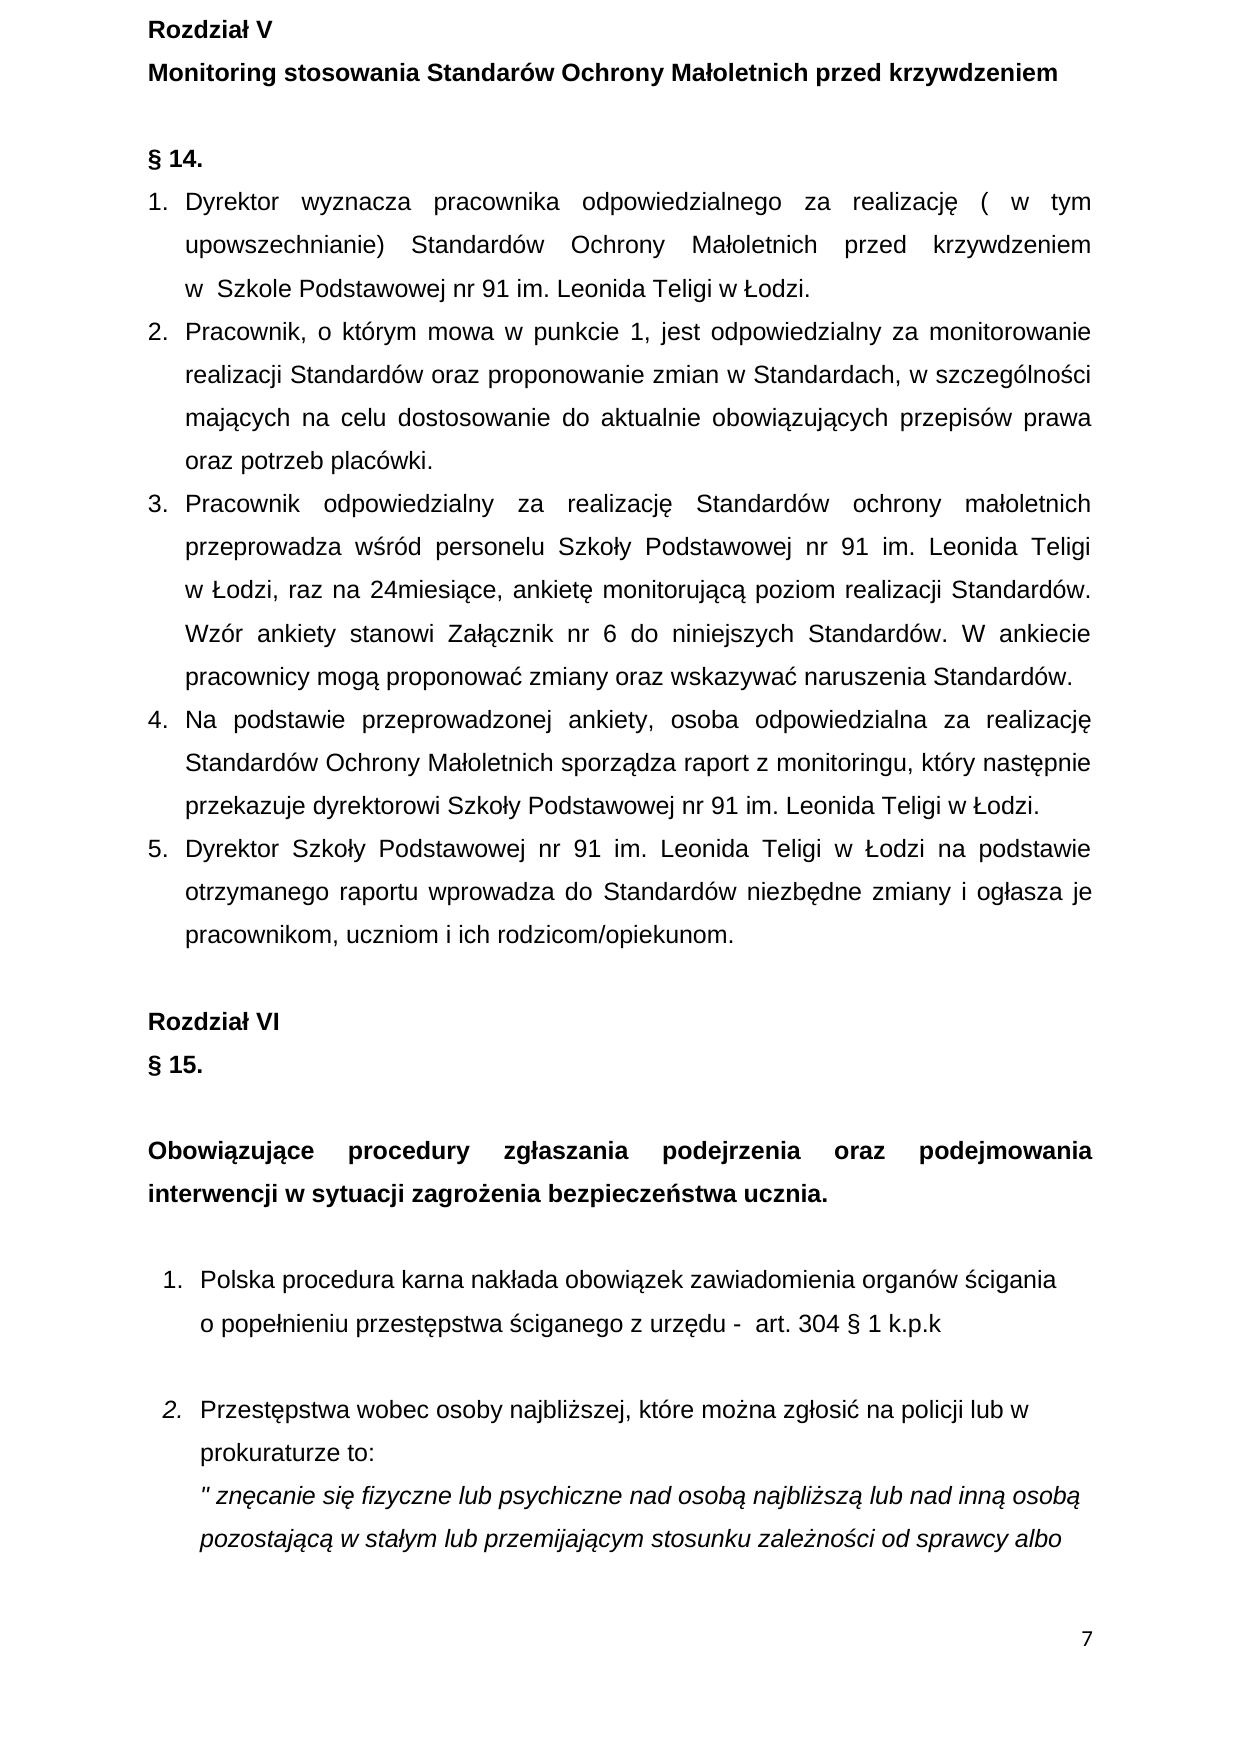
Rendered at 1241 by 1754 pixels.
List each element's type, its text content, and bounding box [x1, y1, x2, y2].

text Rozdział V [148, 15, 1093, 43]
text Monitoring stosowania Standarów Ochrony Małoletnich przed krzywdzeniem [148, 58, 1093, 87]
text Obowiązujące procedury zgłaszania podejrzenia oraz podejmowania interwencji w sytuacji zagrożenia bezpieczeństwa ucznia. [148, 1136, 1093, 1208]
list Dyrektor Szkoły Podstawowej nr 91 im. Leonida Teligi w Łodzi na podstawie otrzymanego raportu wprowadza do Standardów niezbędne zmiany i ogłasza je pracownikom, uczniom i ich rodzicom/opiekunom. [148, 834, 1093, 949]
list Polska procedura karna nakłada obowiązek zawiadomienia organów ścigania o popełnieniu przestępstwa ściganego z urzędu - art. 304 § 1 k.p.k [162, 1265, 1093, 1337]
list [162, 1395, 1093, 1553]
text § 14. [148, 144, 1093, 173]
text § 15. [148, 1050, 1093, 1078]
text Rozdział VI [148, 1007, 1093, 1035]
list Pracownik odpowiedzialny za realizację Standardów ochrony małoletnich przeprowadza wśród personelu Szkoły Podstawowej nr 91 im. Leonida Teligi w Łodzi, raz na 24miesiące, ankietę monitorującą poziom realizacji Standardów. Wzór ankiety stanowi Załącznik nr 6 do niniejszych Standardów. W ankiecie pracownicy mogą proponować zmiany oraz wskazywać naruszenia Standardów. [148, 489, 1093, 690]
list Dyrektor wyznacza pracownika odpowiedzialnego za realizację ( w tym upowszechnianie) Standardów Ochrony Małoletnich przed krzywdzeniem w Szkole Podstawowej nr 91 im. Leonida Teligi w Łodzi. [148, 187, 1093, 302]
list Na podstawie przeprowadzonej ankiety, osoba odpowiedzialna za realizację Standardów Ochrony Małoletnich sporządza raport z monitoringu, który następnie przekazuje dyrektorowi Szkoły Podstawowej nr 91 im. Leonida Teligi w Łodzi. [148, 705, 1093, 820]
list Pracownik, o którym mowa w punkcie 1, jest odpowiedzialny za monitorowanie realizacji Standardów oraz proponowanie zmian w Standardach, w szczególności mających na celu dostosowanie do aktualnie obowiązujących przepisów prawa oraz potrzeb placówki. [148, 317, 1093, 475]
